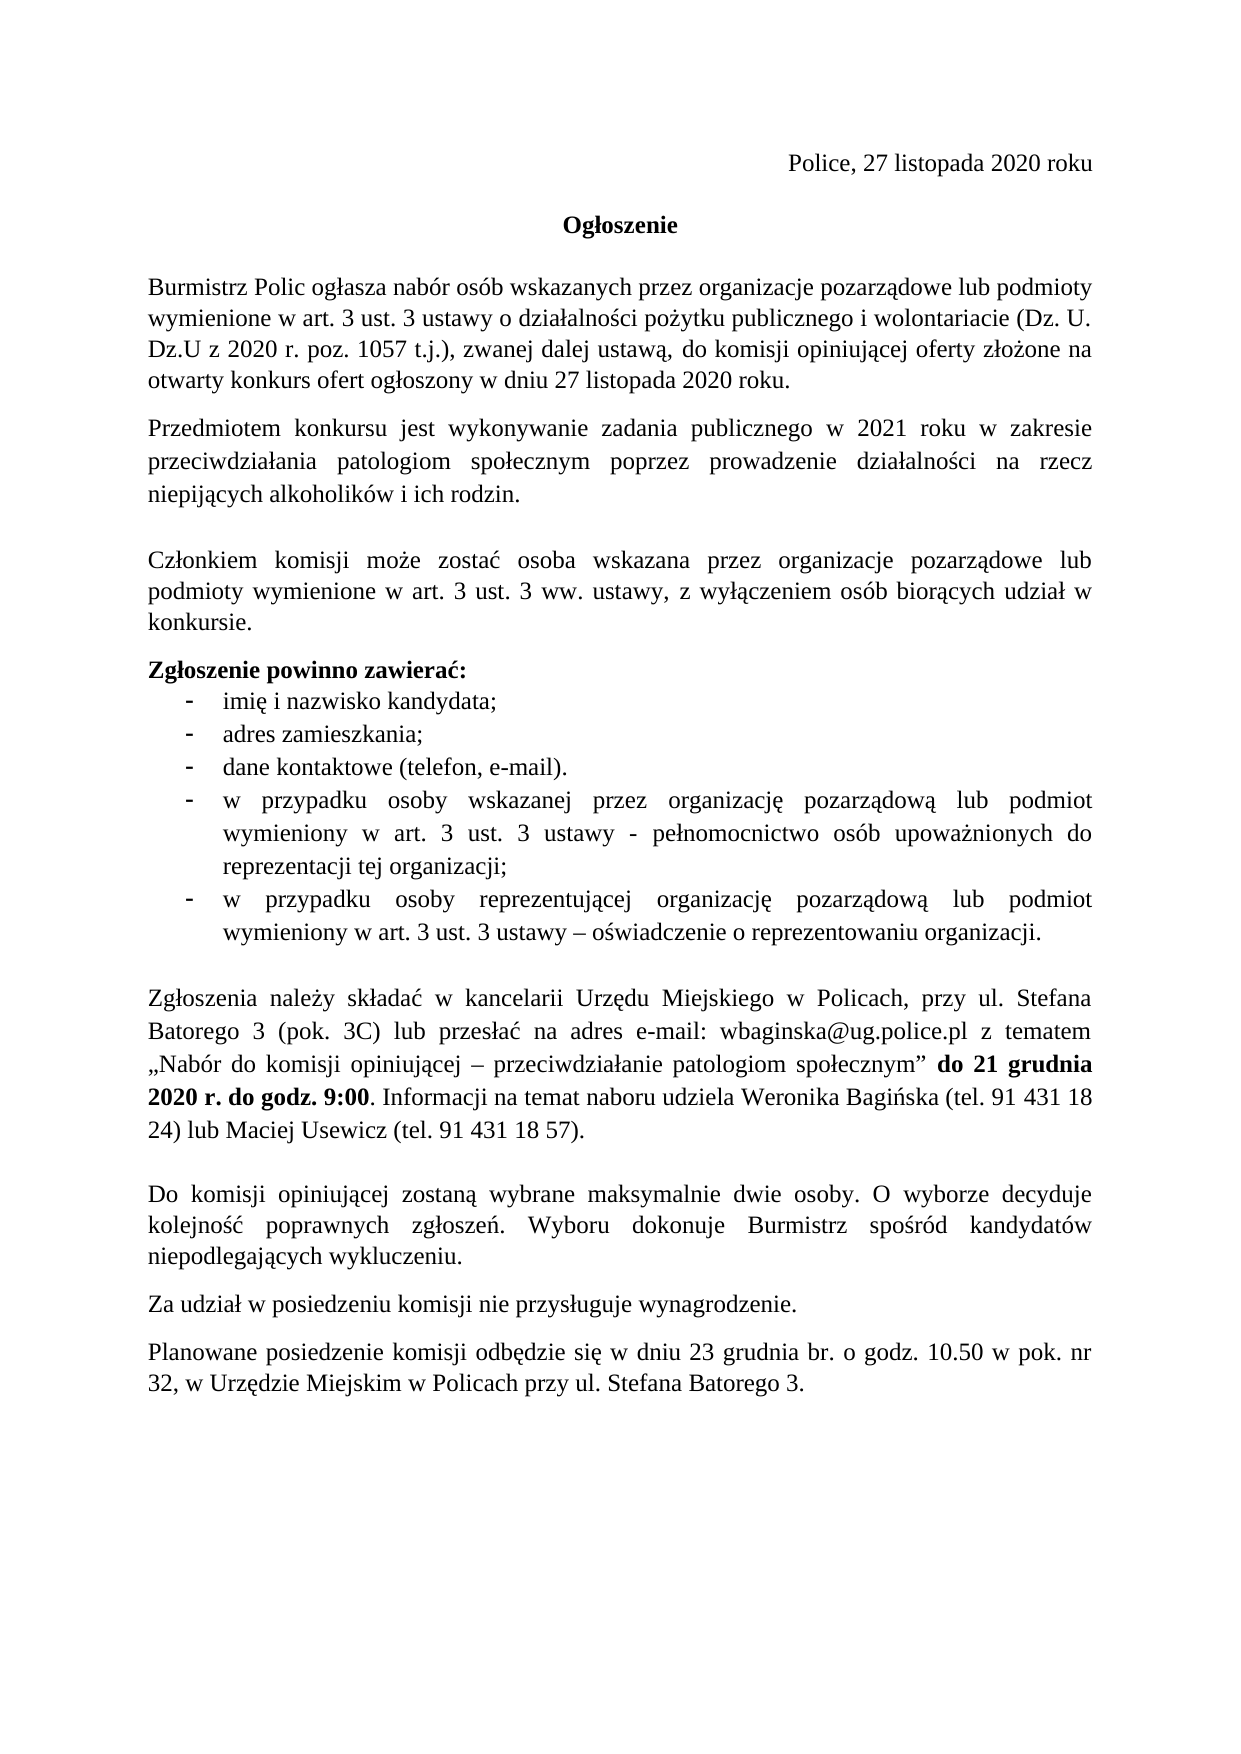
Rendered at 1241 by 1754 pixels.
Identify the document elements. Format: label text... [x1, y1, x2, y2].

text Do komisji opiniującej zostaną wybrane maksymalnie dwie osoby. O wyborze decyduje kolejność poprawnych zgłoszeń. Wyboru dokonuje Burmistrz spośród kandydatów niepodlegających wykluczeniu. [148, 1179, 1093, 1270]
text Burmistrz Polic ogłasza nabór osób wskazanych przez organizacje pozarządowe lub podmioty wymienione w art. 3 ust. 3 ustawy o działalności pożytku publicznego i wolontariacie (Dz. U. Dz.U z 2020 r. poz. 1057 t.j.), zwanej dalej ustawą, do komisji opiniującej oferty złożone na otwarty konkurs ofert ogłoszony w dniu 27 listopada 2020 roku. [148, 272, 1093, 394]
text Planowane posiedzenie komisji odbędzie się w dniu 23 grudnia br. o godz. 10.50 w pok. nr 32, w Urzędzie Miejskim w Policach przy ul. Stefana Batorego 3. [148, 1337, 1093, 1396]
text Police, 27 listopada 2020 roku [148, 148, 1093, 176]
text Ogłoszenie [148, 210, 1093, 238]
list adres zamieszkania; [185, 719, 1093, 747]
text Członkiem komisji może zostać osoba wskazana przez organizacje pozarządowe lub podmioty wymienione w art. 3 ust. 3 ww. ustawy, z wyłączeniem osób biorących udział w konkursie. [148, 545, 1093, 636]
text Przedmiotem konkursu jest wykonywanie zadania publicznego w 2021 roku w zakresie przeciwdziałania patologiom społecznym poprzez prowadzenie działalności na rzecz niepijących alkoholików i ich rodzin. [148, 413, 1093, 508]
list w przypadku osoby reprezentującej organizację pozarządową lub podmiot wymieniony w art. 3 ust. 3 ustawy – oświadczenie o reprezentowaniu organizacji. [185, 884, 1093, 946]
text Zgłoszenie powinno zawierać: [148, 655, 1093, 683]
list dane kontaktowe (telefon, e-mail). [185, 752, 1093, 781]
text Zgłoszenia należy składać w kancelarii Urzędu Miejskiego w Policach, przy ul. Stefana Batorego 3 (pok. ) lub przesłać na adres e-mail: wbaginska@ug.police.pl z tematem „Nabór do komisji opiniującej – przeciwdziałanie patologiom społecznym” do 21 grudnia 2020 r. do godz. 9:00. Informacji na temat naboru udziela Weronika Bagińska (tel. 91 431 18 24) lub Maciej Usewicz (tel. 91 431 18 57). [148, 983, 1093, 1144]
list imię i nazwisko kandydata; [185, 686, 1093, 714]
text Za udział w posiedzeniu komisji nie przysługuje wynagrodzenie. [148, 1289, 1093, 1318]
list w przypadku osoby wskazanej przez organizację pozarządową lub podmiot wymieniony w art. 3 ust. 3 ustawy - pełnomocnictwo osób upoważnionych do reprezentacji tej organizacji; [185, 785, 1093, 879]
